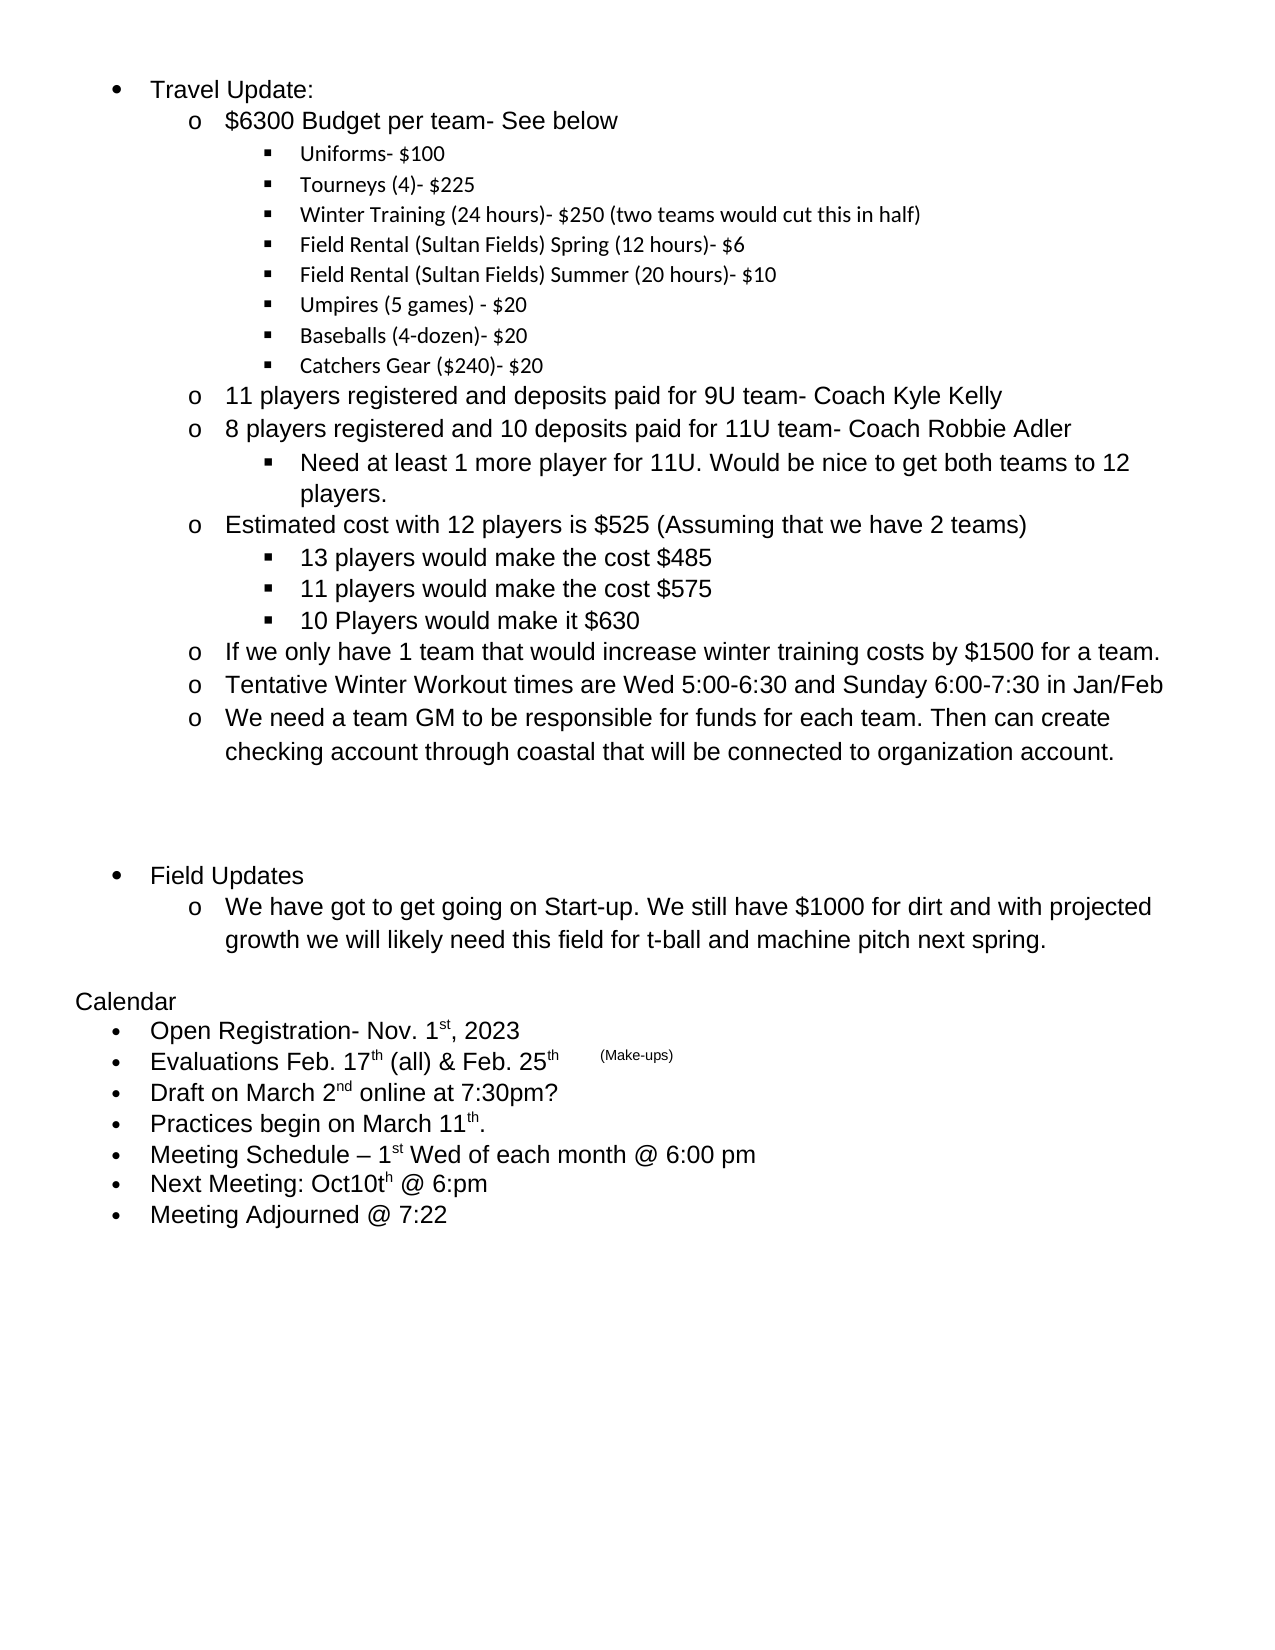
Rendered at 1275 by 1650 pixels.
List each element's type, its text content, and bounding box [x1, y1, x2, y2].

list We need a team GM to be responsible for funds for each team. Then can create checking account through coastal that will be connected to organization account. [187, 703, 1200, 765]
list Evaluations Feb. 17th (all) & Feb. 25th (Make-ups) [112, 1047, 1200, 1076]
list 13 players would make the cost $485 [262, 543, 1200, 572]
list Baseballs (4-dozen)- $20 [262, 321, 1200, 349]
list $6300 Budget per team- See below [187, 106, 1200, 137]
list Meeting Adjourned @ 7:22 [112, 1200, 1200, 1229]
list Open Registration- Nov. 1st, 2023 [112, 1016, 1200, 1045]
list Field Updates [112, 861, 1200, 890]
list Meeting Schedule – 1st Wed of each month @ 6:00 pm [112, 1140, 1200, 1169]
text Calendar [75, 987, 1200, 1016]
list Umpires (5 games) - $20 [262, 291, 1200, 318]
list Draft on March 2nd online at 7:30pm? [112, 1078, 1200, 1107]
list Estimated cost with 12 players is $525 (Assuming that we have 2 teams) [187, 510, 1200, 541]
list Tentative Winter Workout times are Wed 5:00-6:30 and Sunday 6:00-7:30 in Jan/Feb [187, 670, 1200, 701]
list We have got to get going on Start-up. We still have $1000 for dirt and with projected growth we will likely need this field for t-ball and machine pitch next spring. [187, 892, 1200, 954]
list 8 players registered and 10 deposits paid for 11U team- Coach Robbie Adler [187, 414, 1200, 445]
list Field Rental (Sultan Fields) Summer (20 hours)- $10 [262, 260, 1200, 288]
list Field Rental (Sultan Fields) Spring (12 hours)- $6 [262, 230, 1200, 258]
list Tourneys (4)- $225 [262, 170, 1200, 198]
list Next Meeting: Oct10th @ 6:pm [112, 1169, 1200, 1198]
list Need at least 1 more player for 11U. Would be nice to get both teams to 12 players. [262, 448, 1200, 508]
list Practices begin on March 11th. [112, 1109, 1200, 1138]
list Travel Update: [112, 75, 1200, 104]
list 11 players registered and deposits paid for 9U team- Coach Kyle Kelly [187, 381, 1200, 412]
list If we only have 1 team that would increase winter training costs by $1500 for a team. [187, 637, 1200, 668]
list 10 Players would make it $630 [262, 606, 1200, 634]
list 11 players would make the cost $575 [262, 574, 1200, 603]
list Catchers Gear ($240)- $20 [262, 351, 1200, 379]
list Winter Training (24 hours)- $250 (two teams would cut this in half) [262, 200, 1200, 228]
list Uniforms- $100 [262, 139, 1200, 167]
